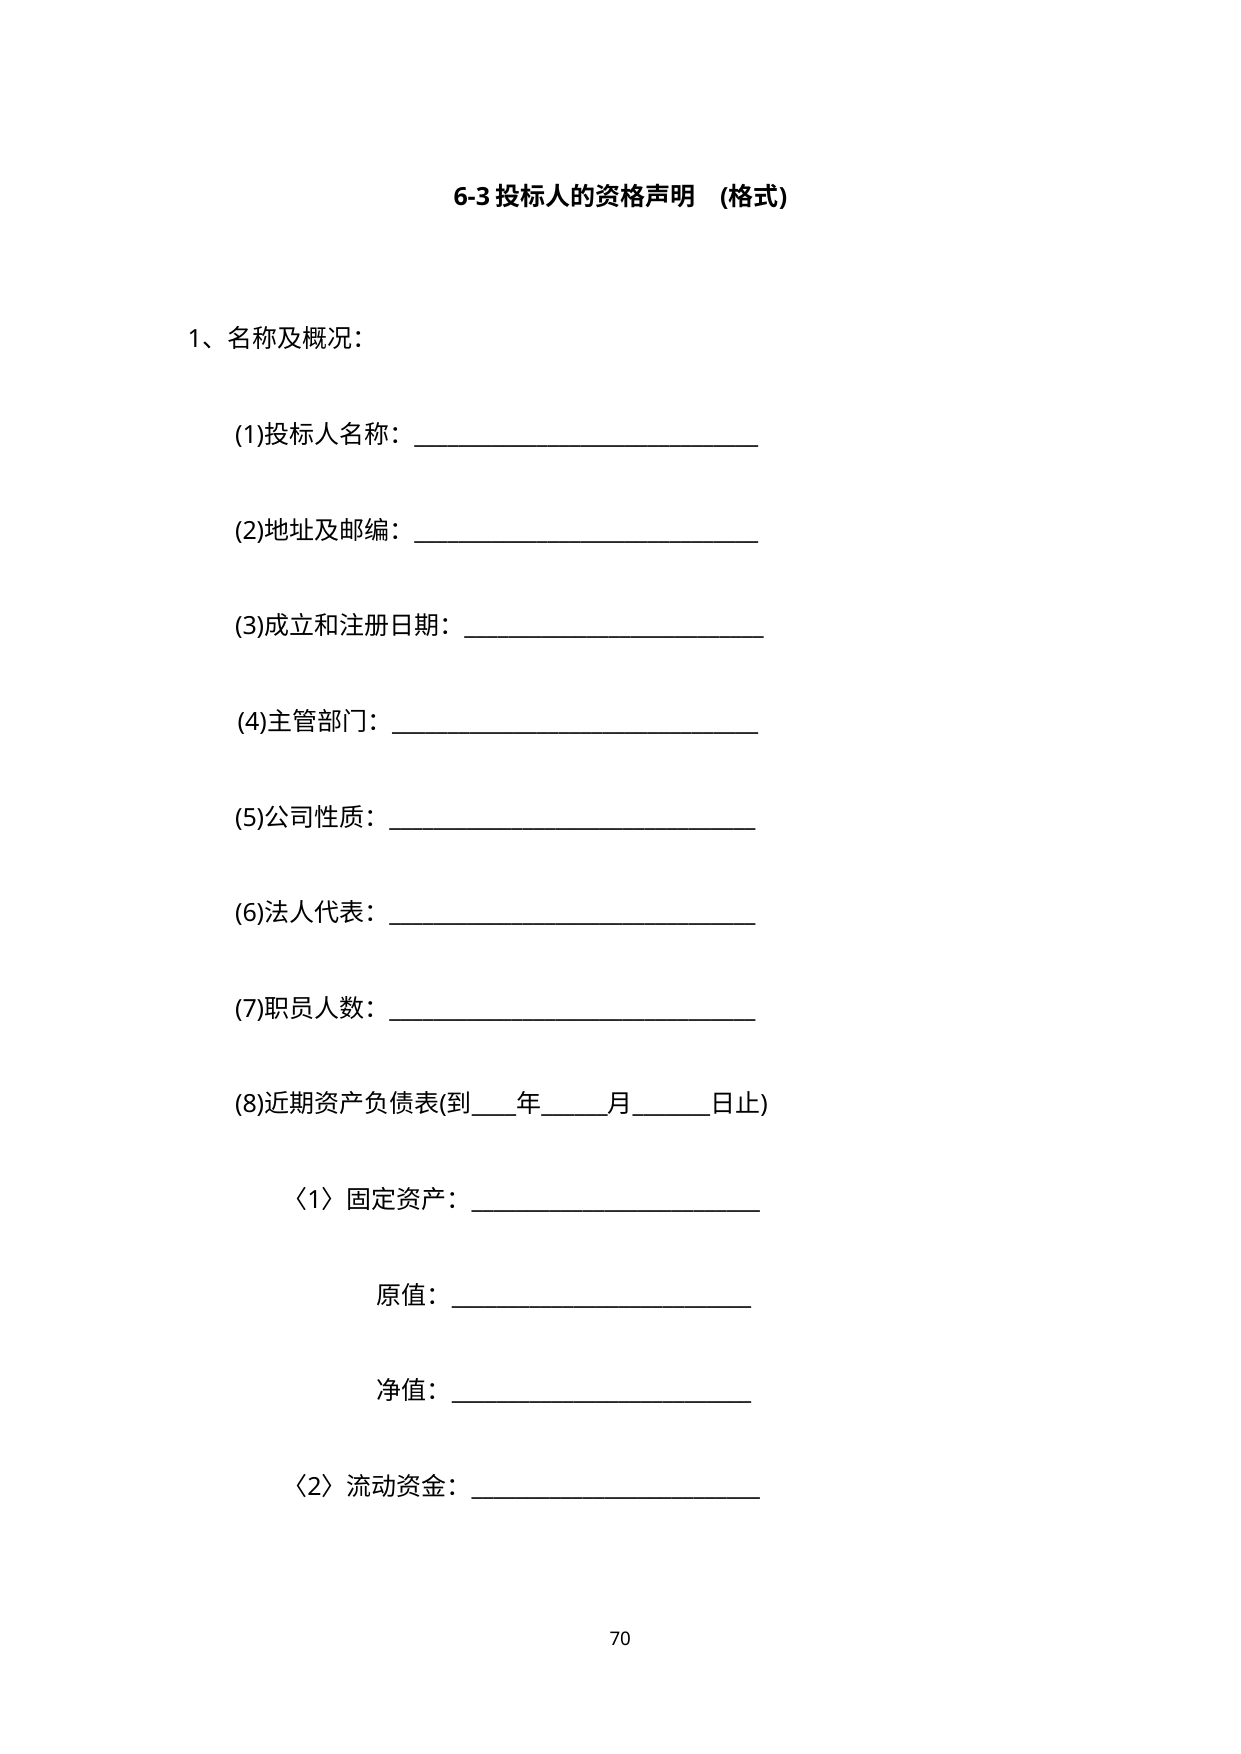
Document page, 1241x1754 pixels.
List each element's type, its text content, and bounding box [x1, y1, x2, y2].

text (8)近期资产负债表(到____年______月_______日止) [187, 1069, 1053, 1134]
text (1)投标人名称：_______________________________ [187, 400, 1053, 465]
text (4)主管部门：_________________________________ [187, 687, 1053, 752]
text 6-3投标人的资格声明 (格式) [187, 162, 1053, 227]
text 〈2〉流动资金：__________________________ [235, 1452, 1053, 1517]
text 1、名称及概况： [187, 304, 1053, 369]
text (5)公司性质：_________________________________ [187, 783, 1053, 848]
text 〈1〉固定资产：__________________________ [235, 1165, 1053, 1230]
text (6)法人代表：_________________________________ [187, 878, 1053, 943]
text (7)职员人数：_________________________________ [187, 974, 1053, 1039]
text 净值：___________________________ [329, 1356, 1053, 1421]
text (3)成立和注册日期：___________________________ [187, 591, 1053, 656]
text (2)地址及邮编：_______________________________ [187, 496, 1053, 561]
text 原值：___________________________ [329, 1261, 1053, 1326]
